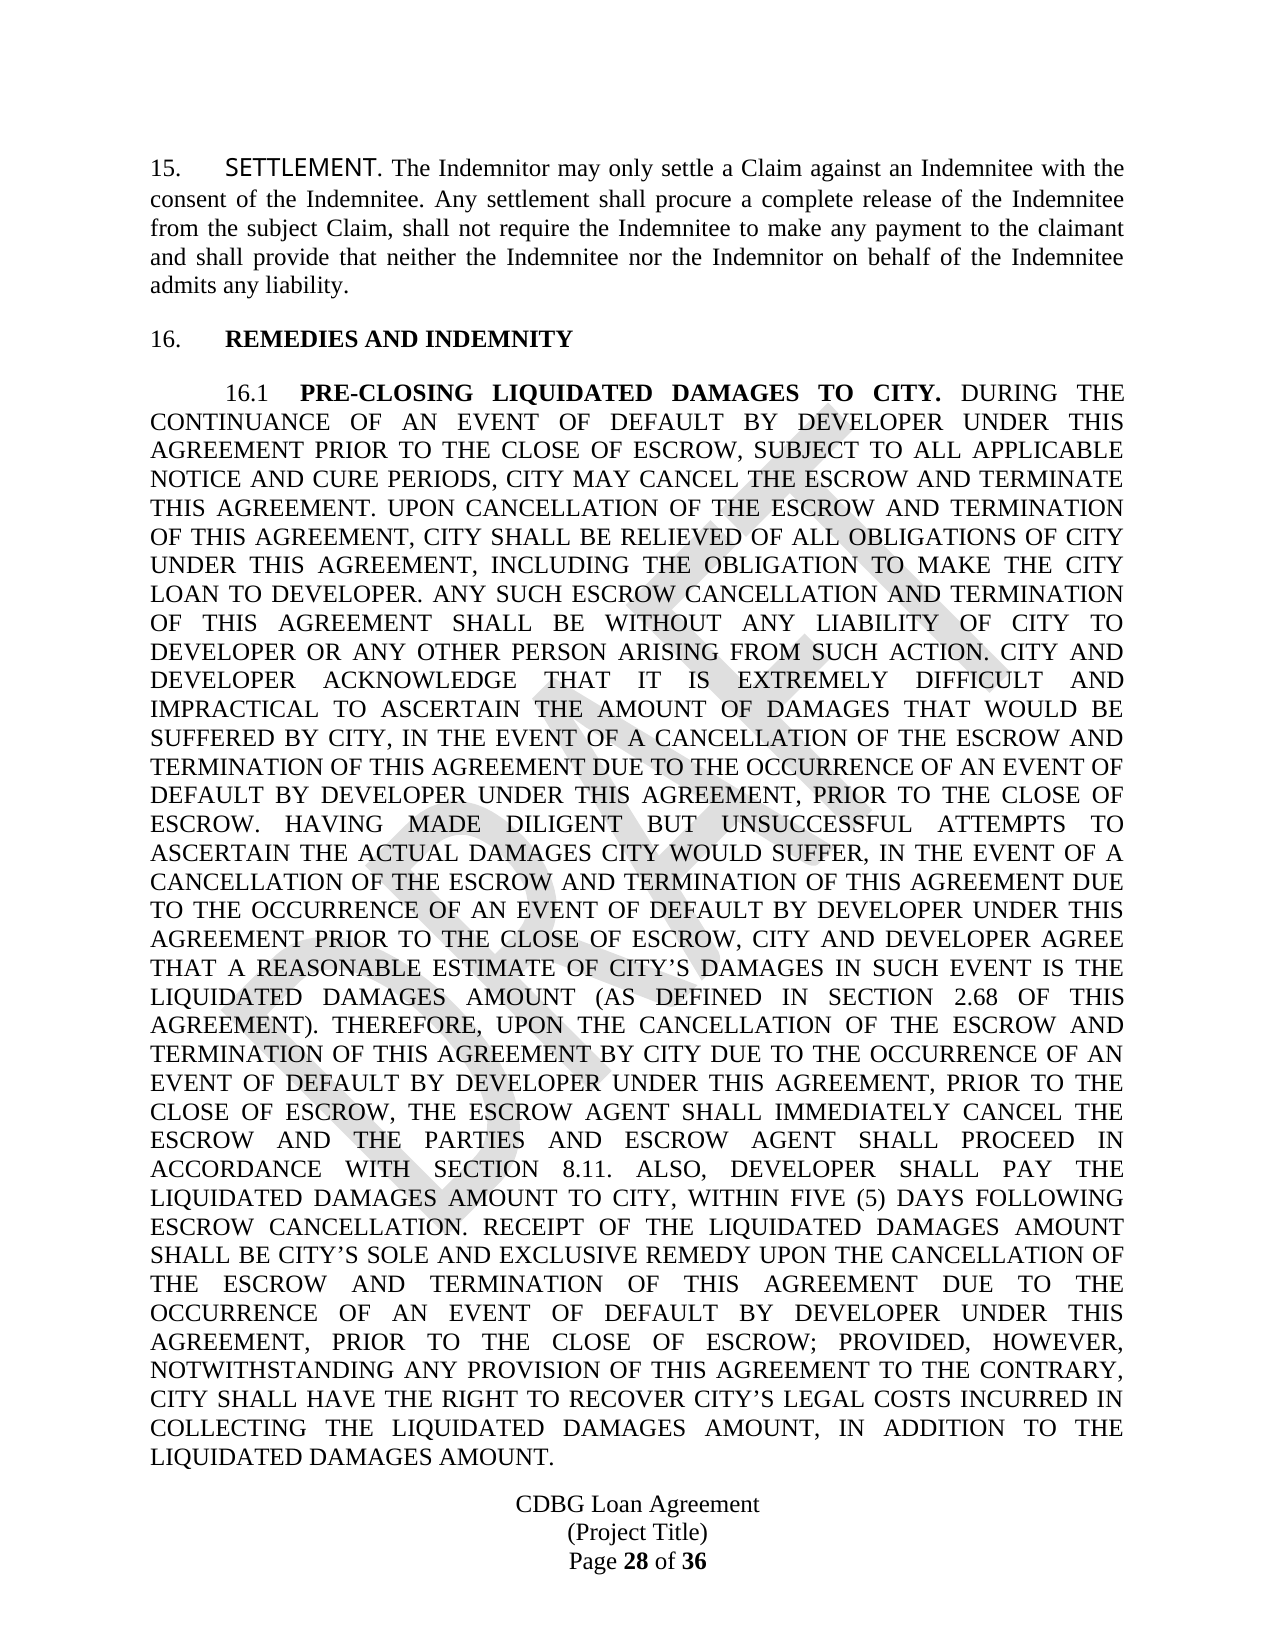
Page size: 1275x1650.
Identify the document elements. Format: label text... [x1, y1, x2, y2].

list PRE-CLOSING LIQUIDATED DAMAGES TO CITY. DURING THE CONTINUANCE OF AN EVENT OF DEFAULT BY DEVELOPER UNDER THIS AGREEMENT PRIOR TO THE CLOSE OF ESCROW, SUBJECT TO ALL APPLICABLE NOTICE AND CURE PERIODS, CITY MAY CANCEL THE ESCROW AND TERMINATE THIS AGREEMENT. UPON CANCELLATION OF THE ESCROW AND TERMINATION OF THIS AGREEMENT, CITY SHALL BE RELIEVED OF ALL OBLIGATIONS OF CITY UNDER THIS AGREEMENT, INCLUDING THE OBLIGATION TO MAKE THE CITY LOAN TO DEVELOPER. ANY SUCH ESCROW CANCELLATION AND TERMINATION OF THIS AGREEMENT SHALL BE WITHOUT ANY LIABILITY OF CITY TO DEVELOPER OR ANY OTHER PERSON ARISING FROM SUCH ACTION. CITY AND DEVELOPER ACKNOWLEDGE THAT IT IS EXTREMELY DIFFICULT AND IMPRACTICAL TO ASCERTAIN THE AMOUNT OF DAMAGES THAT WOULD BE SUFFERED BY CITY, IN THE EVENT OF A CANCELLATION OF THE ESCROW AND TERMINATION OF THIS AGREEMENT DUE TO THE OCCURRENCE OF AN EVENT OF DEFAULT BY DEVELOPER UNDER THIS AGREEMENT, PRIOR TO THE CLOSE OF ESCROW. HAVING MADE DILIGENT BUT UNSUCCESSFUL ATTEMPTS TO ASCERTAIN THE ACTUAL DAMAGES CITY WOULD SUFFER, IN THE EVENT OF A CANCELLATION OF THE ESCROW AND TERMINATION OF THIS AGREEMENT DUE TO THE OCCURRENCE OF AN EVENT OF DEFAULT BY DEVELOPER UNDER THIS AGREEMENT PRIOR TO THE CLOSE OF ESCROW, CITY AND DEVELOPER AGREE THAT A REASONABLE ESTIMATE OF CITY’S DAMAGES IN SUCH EVENT IS THE LIQUIDATED DAMAGES AMOUNT (AS DEFINED IN SECTION 2.71 OF THIS AGREEMENT). THEREFORE, UPON THE CANCELLATION OF THE ESCROW AND TERMINATION OF THIS AGREEMENT BY CITY DUE TO THE OCCURRENCE OF AN EVENT OF DEFAULT BY DEVELOPER UNDER THIS AGREEMENT, PRIOR TO THE CLOSE OF ESCROW, THE ESCROW AGENT SHALL IMMEDIATELY CANCEL THE ESCROW AND THE PARTIES AND ESCROW AGENT SHALL PROCEED IN ACCORDANCE WITH SECTION 8.11. ALSO, DEVELOPER SHALL PAY THE LIQUIDATED DAMAGES AMOUNT TO CITY, WITHIN FIVE (5) DAYS FOLLOWING ESCROW CANCELLATION. RECEIPT OF THE LIQUIDATED DAMAGES AMOUNT SHALL BE CITY’S SOLE AND EXCLUSIVE REMEDY UPON THE CANCELLATION OF THE ESCROW AND TERMINATION OF THIS AGREEMENT DUE TO THE OCCURRENCE OF AN EVENT OF DEFAULT BY DEVELOPER UNDER THIS AGREEMENT, PRIOR TO THE CLOSE OF ESCROW; PROVIDED, HOWEVER, NOTWITHSTANDING ANY PROVISION OF THIS AGREEMENT TO THE CONTRARY, CITY SHALL HAVE THE RIGHT TO RECOVER CITY’S LEGAL COSTS INCURRED IN COLLECTING THE LIQUIDATED DAMAGES AMOUNT, IN ADDITION TO THE LIQUIDATED DAMAGES AMOUNT. [150, 378, 1125, 1470]
list Settlement. The Indemnitor may only settle a Claim against an Indemnitee with the consent of the Indemnitee. Any settlement shall procure a complete release of the Indemnitee from the subject Claim, shall not require the Indemnitee to make any payment to the claimant and shall provide that neither the Indemnitee nor the Indemnitor on behalf of the Indemnitee admits any liability. [150, 150, 1125, 299]
list REMEDIES AND INDEMNITY [150, 324, 1125, 353]
